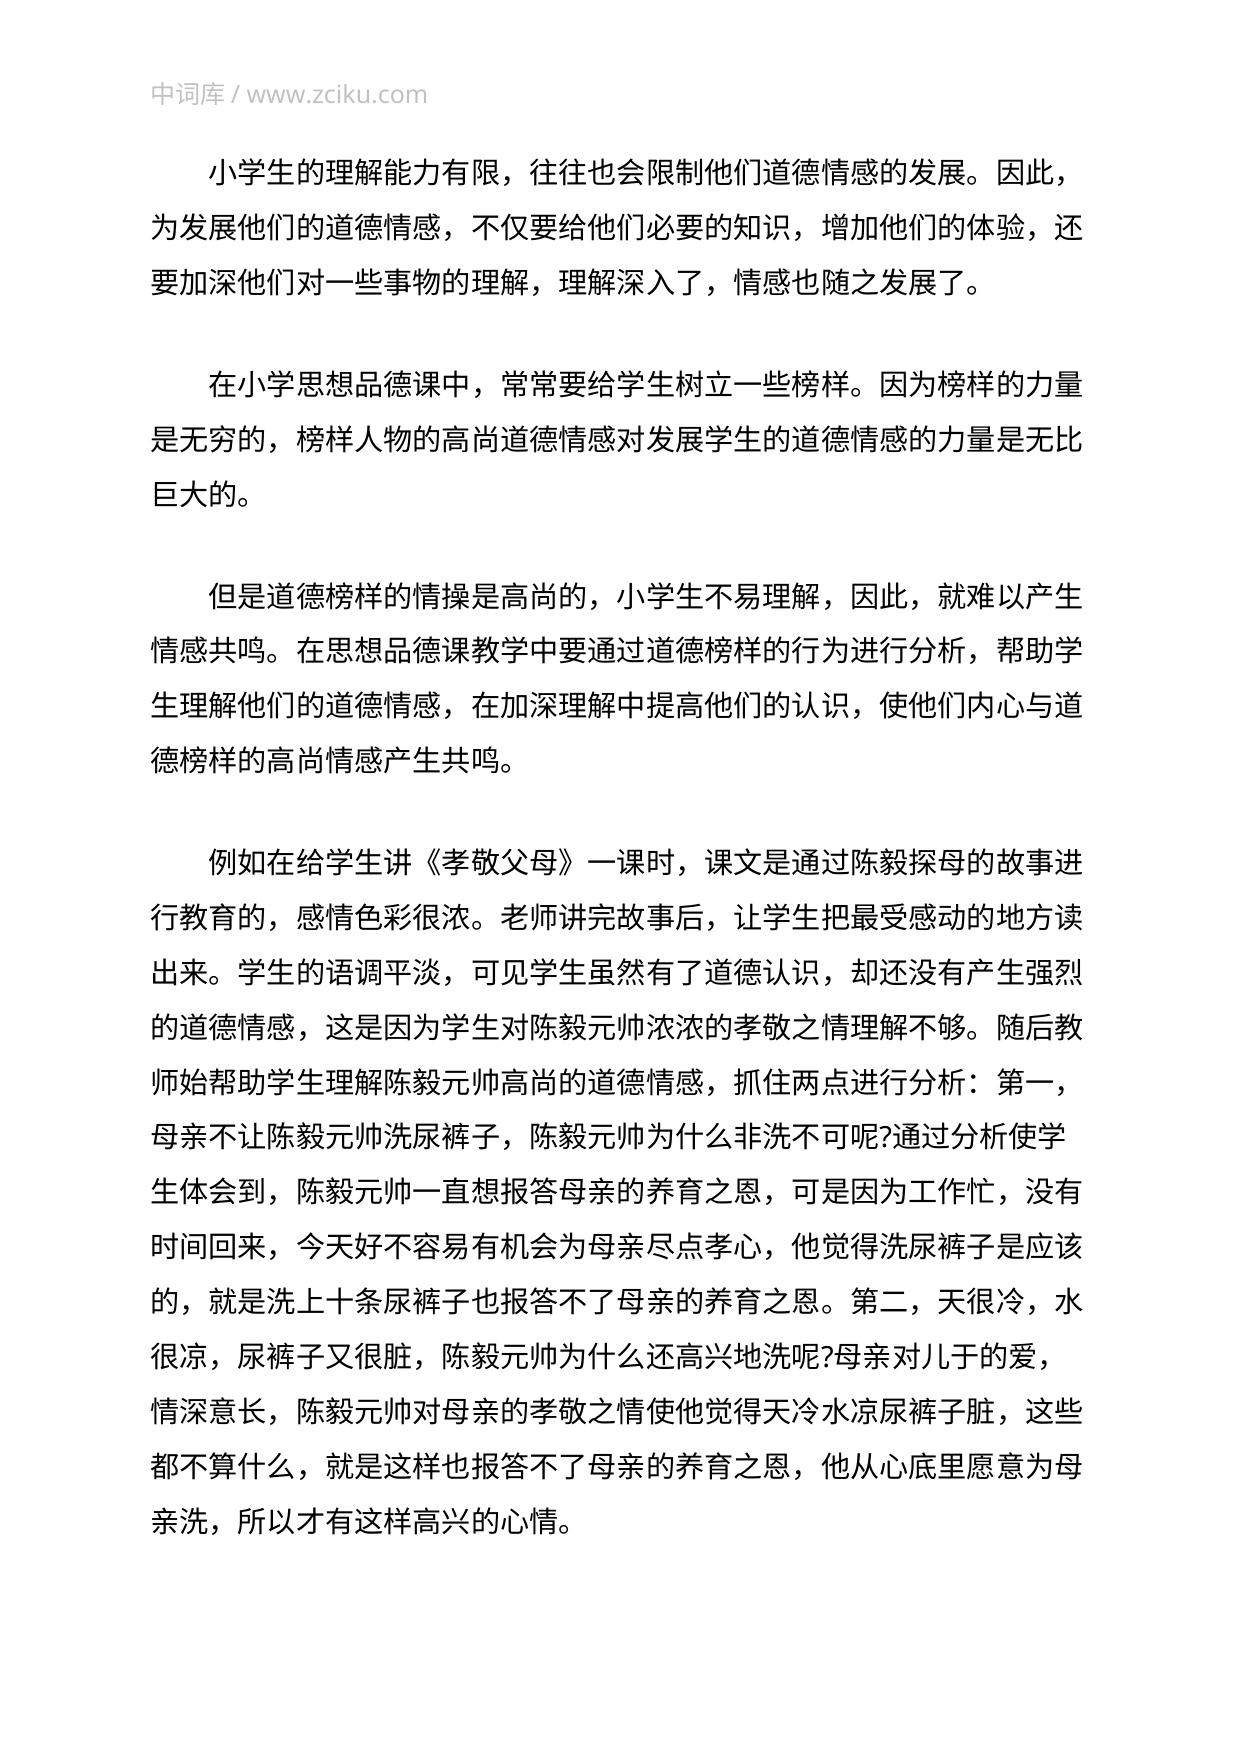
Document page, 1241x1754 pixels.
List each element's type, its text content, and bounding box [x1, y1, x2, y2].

text 但是道德榜样的情操是高尚的，小学生不易理解，因此，就难以产生情感共鸣。在思想品德课教学中要通过道德榜样的行为进行分析，帮助学生理解他们的道德情感，在加深理解中提高他们的认识，使他们内心与道德榜样的高尚情感产生共鸣。 [150, 573, 1090, 780]
text 小学生的理解能力有限，往往也会限制他们道德情感的发展。因此，为发展他们的道德情感，不仅要给他们必要的知识，增加他们的体验，还要加深他们对一些事物的理解，理解深入了，情感也随之发展了。 [150, 150, 1090, 302]
text 在小学思想品德课中，常常要给学生树立一些榜样。因为榜样的力量是无穷的，榜样人物的高尚道德情感对发展学生的道德情感的力量是无比巨大的。 [150, 362, 1090, 514]
text 例如在给学生讲《孝敬父母》一课时，课文是通过陈毅探母的故事进行教育的，感情色彩很浓。老师讲完故事后，让学生把最受感动的地方读出来。学生的语调平淡，可见学生虽然有了道德认识，却还没有产生强烈的道德情感，这是因为学生对陈毅元帅浓浓的孝敬之情理解不够。随后教师始帮助学生理解陈毅元帅高尚的道德情感，抓住两点进行分析：第一，母亲不让陈毅元帅洗尿裤子，陈毅元帅为什么非洗不可呢?通过分析使学生体会到，陈毅元帅一直想报答母亲的养育之恩，可是因为工作忙，没有时间回来，今天好不容易有机会为母亲尽点孝心，他觉得洗尿裤子是应该的，就是洗上十条尿裤子也报答不了母亲的养育之恩。第二，天很冷，水很凉，尿裤子又很脏，陈毅元帅为什么还高兴地洗呢?母亲对儿于的爱，情深意长，陈毅元帅对母亲的孝敬之情使他觉得天冷水凉尿裤子脏，这些都不算什么，就是这样也报答不了母亲的养育之恩，他从心底里愿意为母亲洗，所以才有这样高兴的心情。 [150, 839, 1090, 1541]
